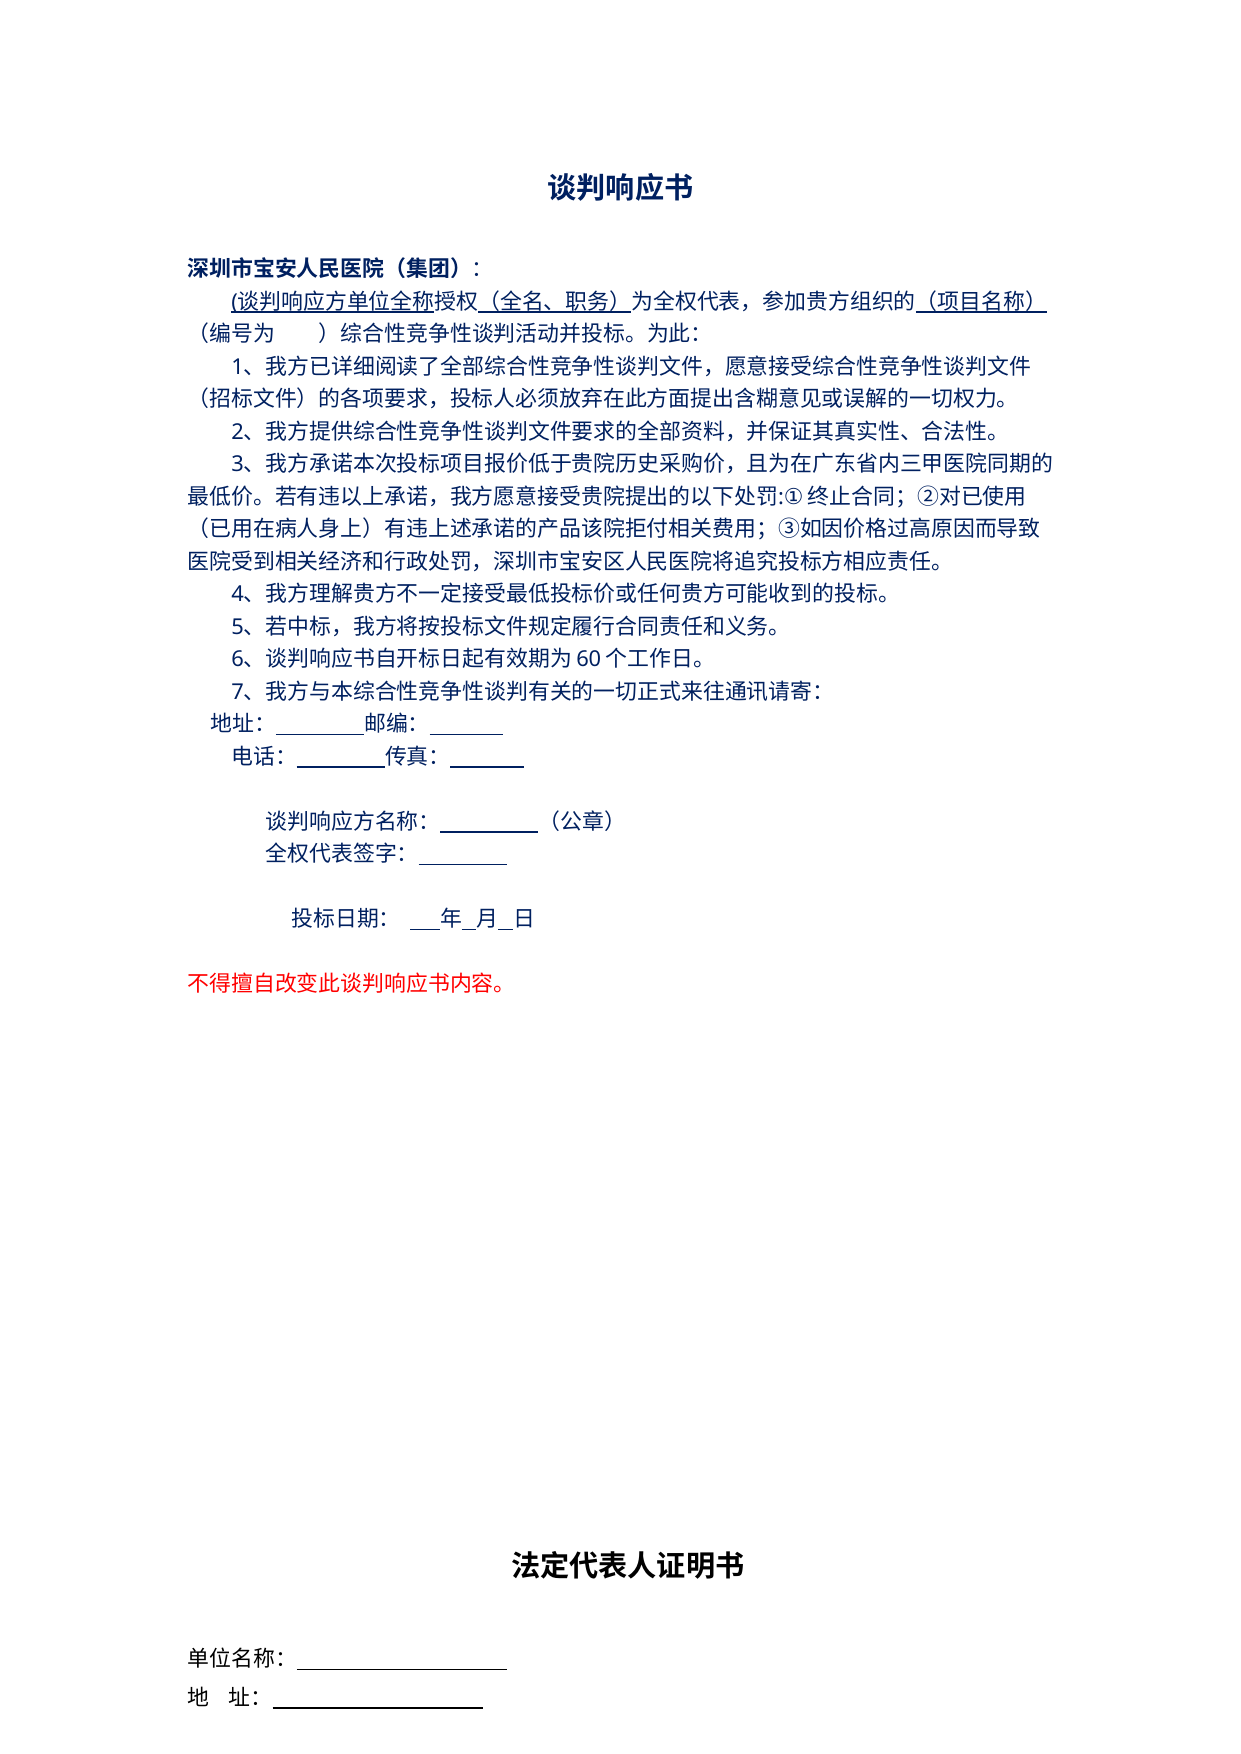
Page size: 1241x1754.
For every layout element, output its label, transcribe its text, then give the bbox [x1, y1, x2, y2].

text 2、我方提供综合性竞争性谈判文件要求的全部资料，并保证其真实性、合法性。 [187, 413, 1053, 446]
text 1、我方已详细阅读了全部综合性竞争性谈判文件，愿意接受综合性竞争性谈判文件（招标文件）的各项要求，投标人必须放弃在此方面提出含糊意见或误解的一切权力。 [187, 348, 1053, 413]
text 谈判响应书 [187, 153, 1053, 218]
text 地址： 邮编： [187, 706, 1053, 738]
text 不得擅自改变此谈判响应书内容。 [187, 966, 1053, 998]
text 6、谈判响应书自开标日起有效期为60个工作日。 [187, 641, 1053, 673]
text 3、我方承诺本次投标项目报价低于贵院历史采购价，且为在广东省内三甲医院同期的最低价。若有违以上承诺，我方愿意接受贵院提出的以下处罚:①终止合同；②对已使用（已用在病人身上）有违上述承诺的产品该院拒付相关费用；③如因价格过高原因而导致医院受到相关经济和行政处罚，深圳市宝安区人民医院将追究投标方相应责任。 [187, 446, 1053, 576]
text 电话： 传真： [187, 738, 1053, 771]
text 单位名称： [187, 1641, 1053, 1673]
text 全权代表签字： [187, 836, 1053, 868]
text 地 址： [187, 1680, 1053, 1712]
text 谈判响应方名称： （公章） [187, 803, 1053, 836]
text 7、我方与本综合性竞争性谈判有关的一切正式来往通讯请寄： [187, 673, 1053, 706]
text 法定代表人证明书 [202, 1531, 1053, 1596]
text 4、我方理解贵方不一定接受最低投标价或任何贵方可能收到的投标。 [187, 576, 1053, 608]
text 投标日期： 年 月 日 [187, 901, 1053, 933]
text 5、若中标，我方将按投标文件规定履行合同责任和义务。 [187, 608, 1053, 641]
text 深圳市宝安人民医院（集团）： [187, 251, 1053, 283]
text (谈判响应方单位全称授权（全名、职务）为全权代表，参加贵方组织的（项目名称）（编号为 ）综合性竞争性谈判活动并投标。为此： [187, 283, 1053, 348]
